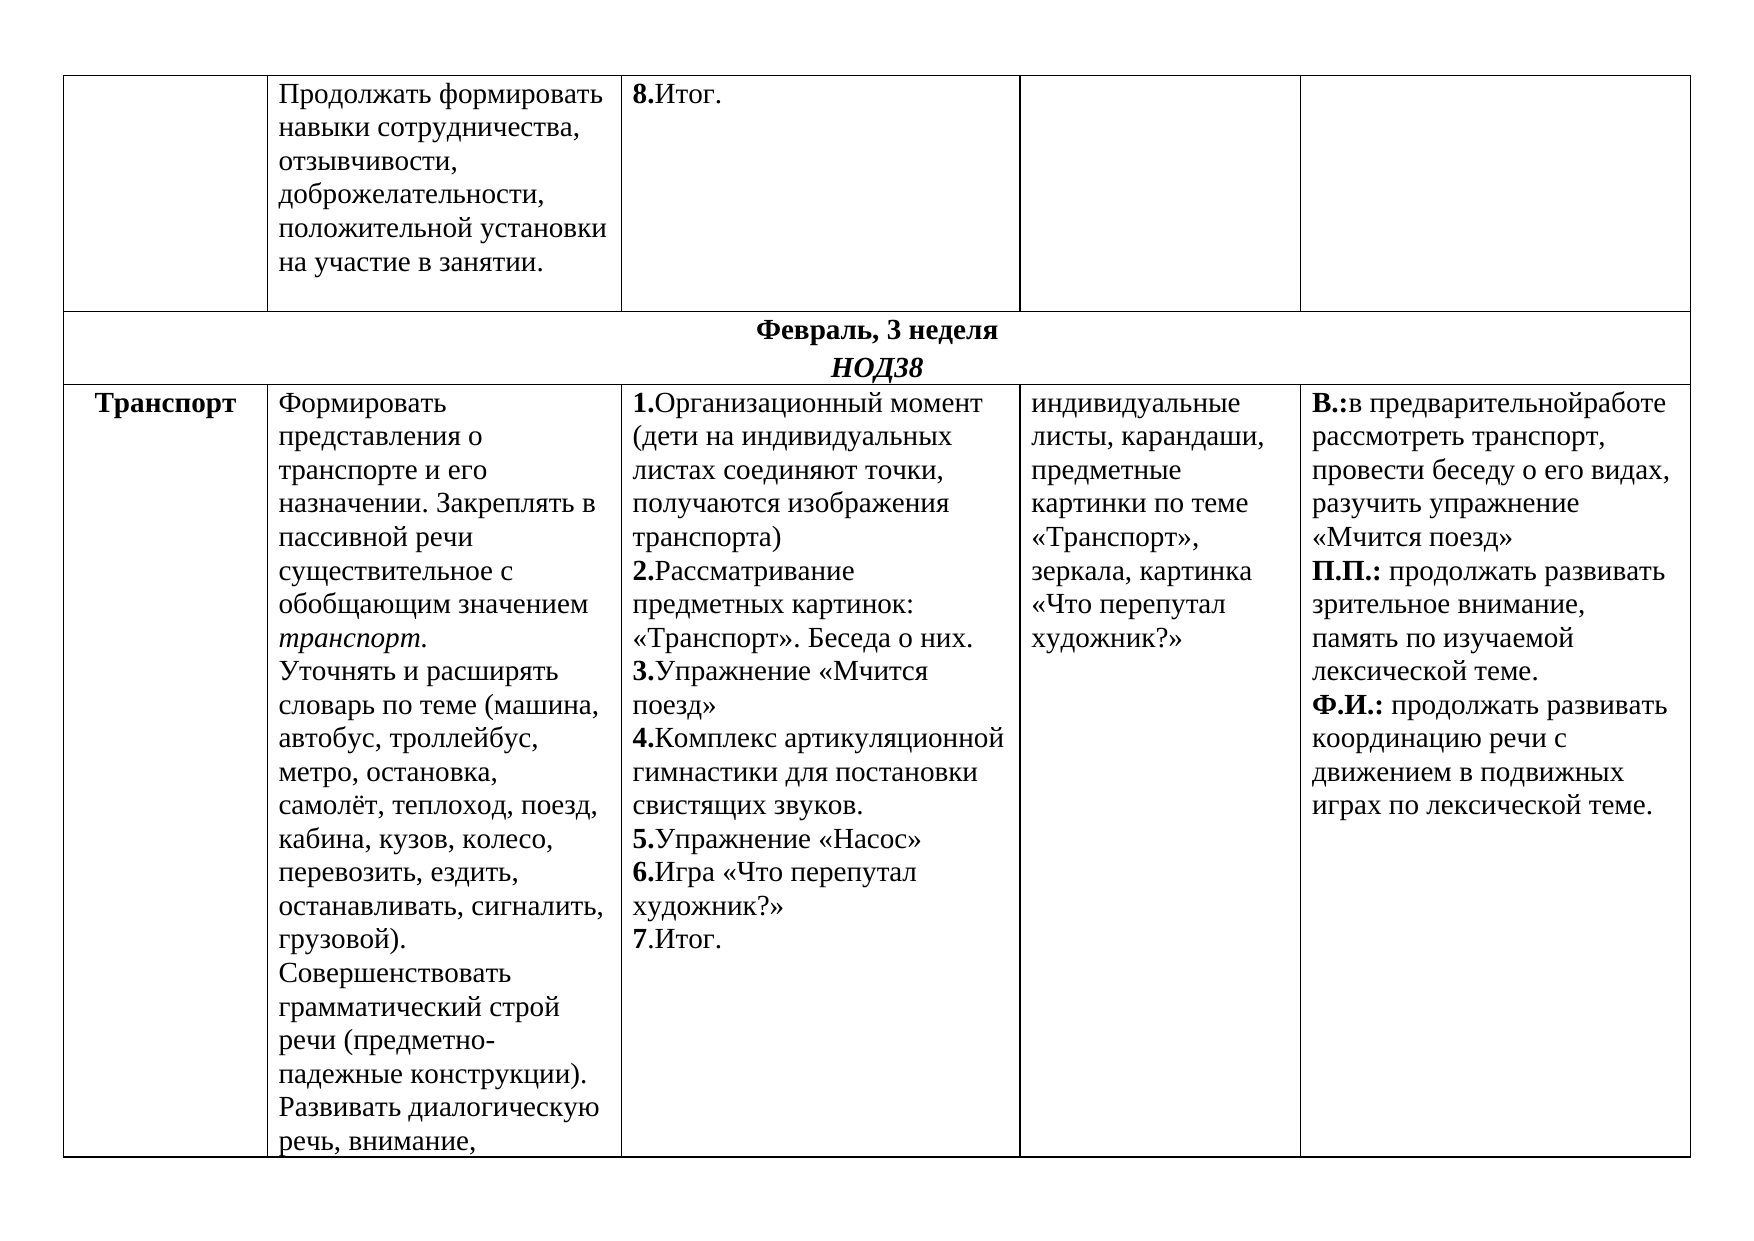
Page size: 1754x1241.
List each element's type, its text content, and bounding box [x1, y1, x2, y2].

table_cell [268, 385, 621, 1156]
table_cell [268, 76, 621, 311]
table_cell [622, 385, 1019, 1156]
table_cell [1301, 76, 1690, 311]
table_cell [64, 76, 267, 311]
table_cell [1301, 385, 1690, 1156]
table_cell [1021, 385, 1300, 1156]
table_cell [622, 76, 1019, 311]
table_cell Февраль, 3 неделя НОД38 [64, 312, 1690, 384]
table_cell Транспорт [64, 385, 267, 1156]
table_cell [1021, 76, 1300, 311]
